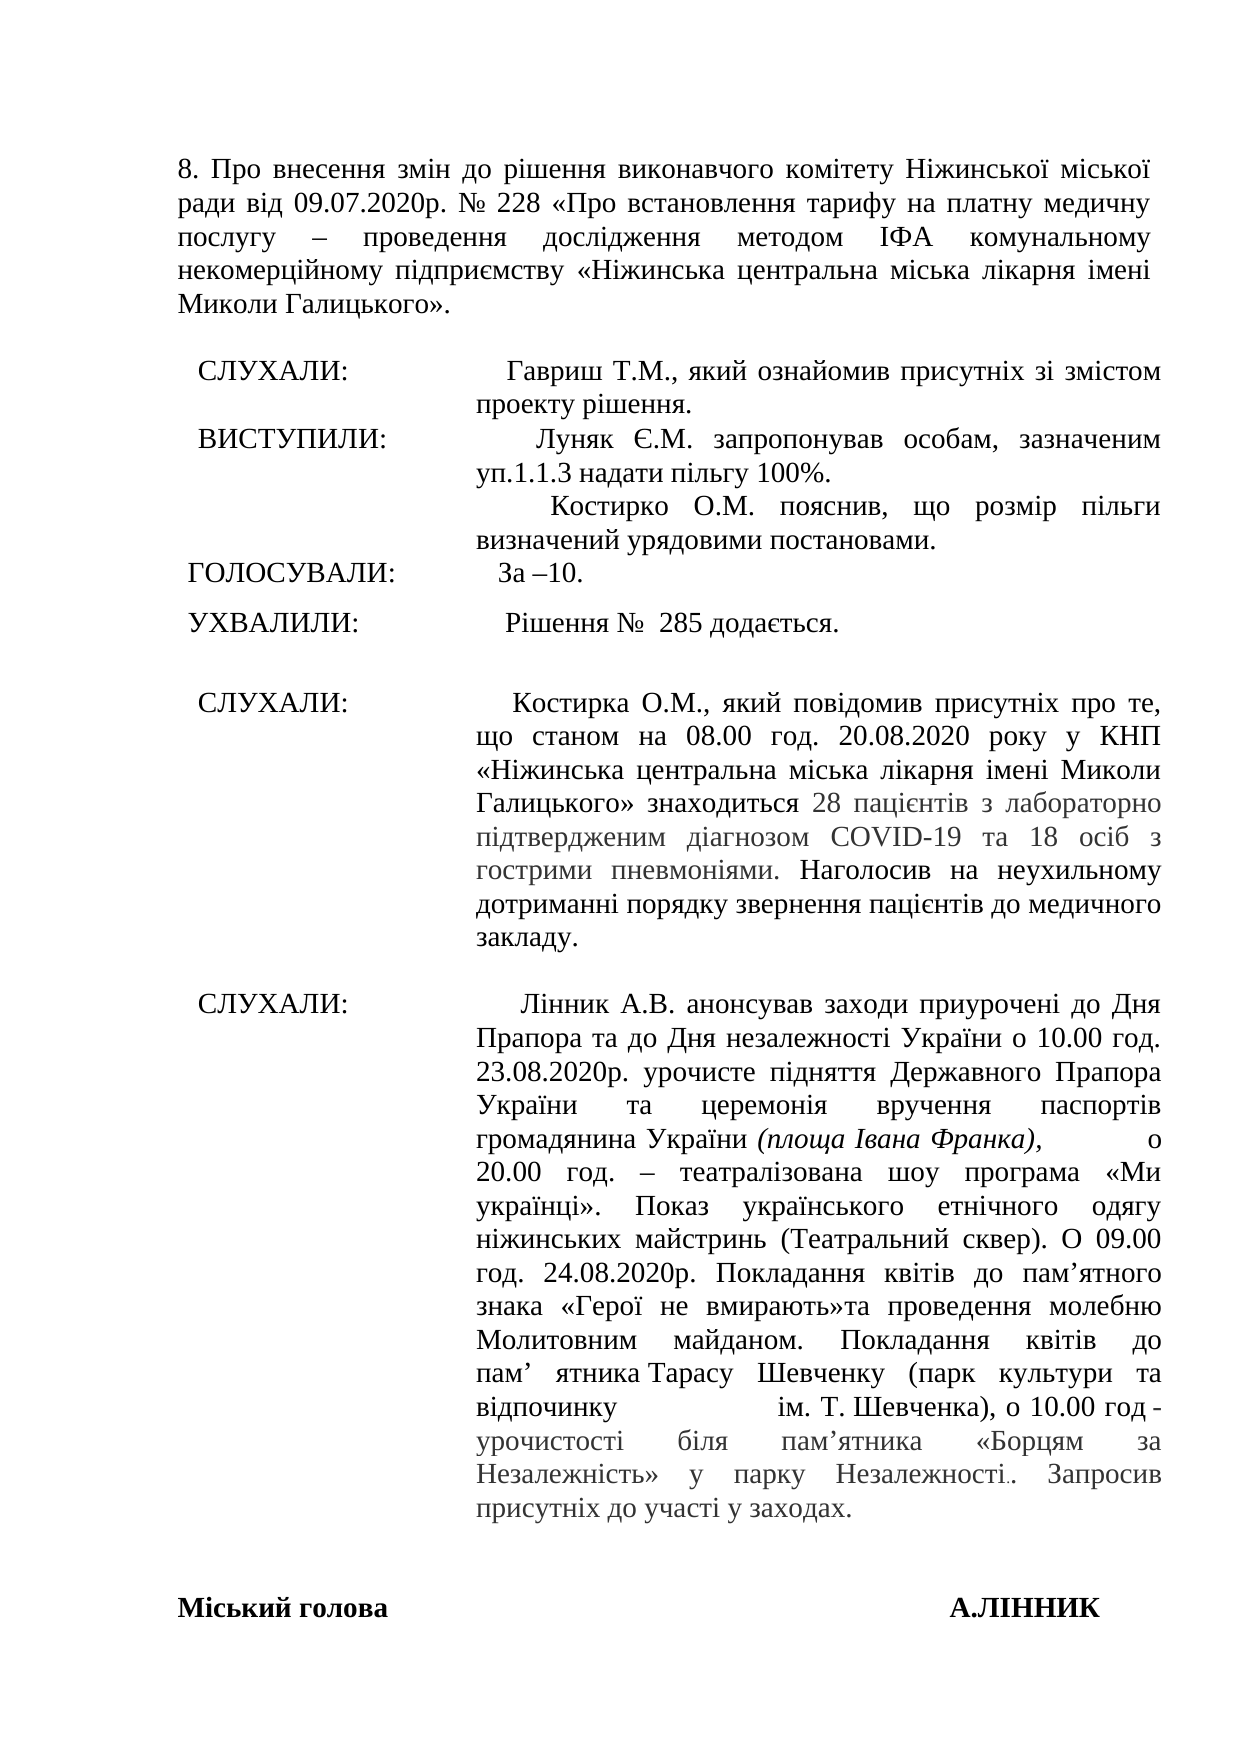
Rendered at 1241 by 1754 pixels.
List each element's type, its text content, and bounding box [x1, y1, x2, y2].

text 8. Про внесення змін до рішення виконавчого комітету Ніжинської міської ради від 09.07.2020р. № 228 «Про встановлення тарифу на платну медичну послугу – проведення дослідження методом ІФА комунальному некомерційному підприємству «Ніжинська центральна міська лікарня імені Миколи Галицького». [177, 152, 1152, 319]
table_header СЛУХАЛИ: [186, 987, 464, 1523]
table_cell ВИСТУПИЛИ: [186, 421, 464, 555]
table_header Лінник А.В. анонсував заходи приурочені до Дня Прапора та до Дня незалежності України о 10.00 год. 23.08.2020р. урочисте підняття Державного Прапора України та церемонія вручення паспортів громадянина України (площа Івана Франка), о 20.00 год. – театралізована шоу програма «Ми українці». Показ українського етнічного одягу ніжинських майстринь (Театральний сквер). О 09.00 год. 24.08.2020р. Покладання квітів до пам’ятного знака «Герої не вмирають»та проведення молебню Молитовним майданом. Покладання квітів до пам’ ятника Тарасу Шевченку (парк культури та відпочинку ім. Т. Шевченка), о 10.00 год - урочистості біля пам’ятника «Борцям за Незалежність» у парку Незалежності.. Запросив присутніх до участі у заходах. [465, 987, 1173, 1523]
table_header СЛУХАЛИ: [186, 685, 464, 953]
table_header СЛУХАЛИ: [186, 353, 464, 421]
table_cell ГОЛОСУВАЛИ: [186, 555, 464, 606]
table_cell За –10. [465, 555, 1173, 606]
table_header Костирка О.М., який повідомив присутніх про те, що станом на 08.00 год. 20.08.2020 року у КНП «Ніжинська центральна міська лікарня імені Миколи Галицького» знаходиться 28 пацієнтів з лабораторно підтвердженим діагнозом COVID-19 та 18 осіб з гострими пневмоніями. Наголосив на неухильному дотриманні порядку звернення пацієнтів до медичного закладу. [465, 685, 1173, 953]
text Міський голова А.ЛІННИК [177, 1590, 1152, 1624]
table_cell Луняк Є.М. запропонував особам, зазначеним уп.1.1.3 надати пільгу 100%. Костирко О.М. пояснив, що розмір пільги визначений урядовими постановами. [465, 421, 1173, 555]
table_header Гавриш Т.М., який ознайомив присутніх зі змістом проекту рішення. [465, 353, 1173, 421]
table_cell УХВАЛИЛИ: [186, 606, 464, 651]
table_cell Рішення № 285 додається. [465, 606, 1173, 651]
